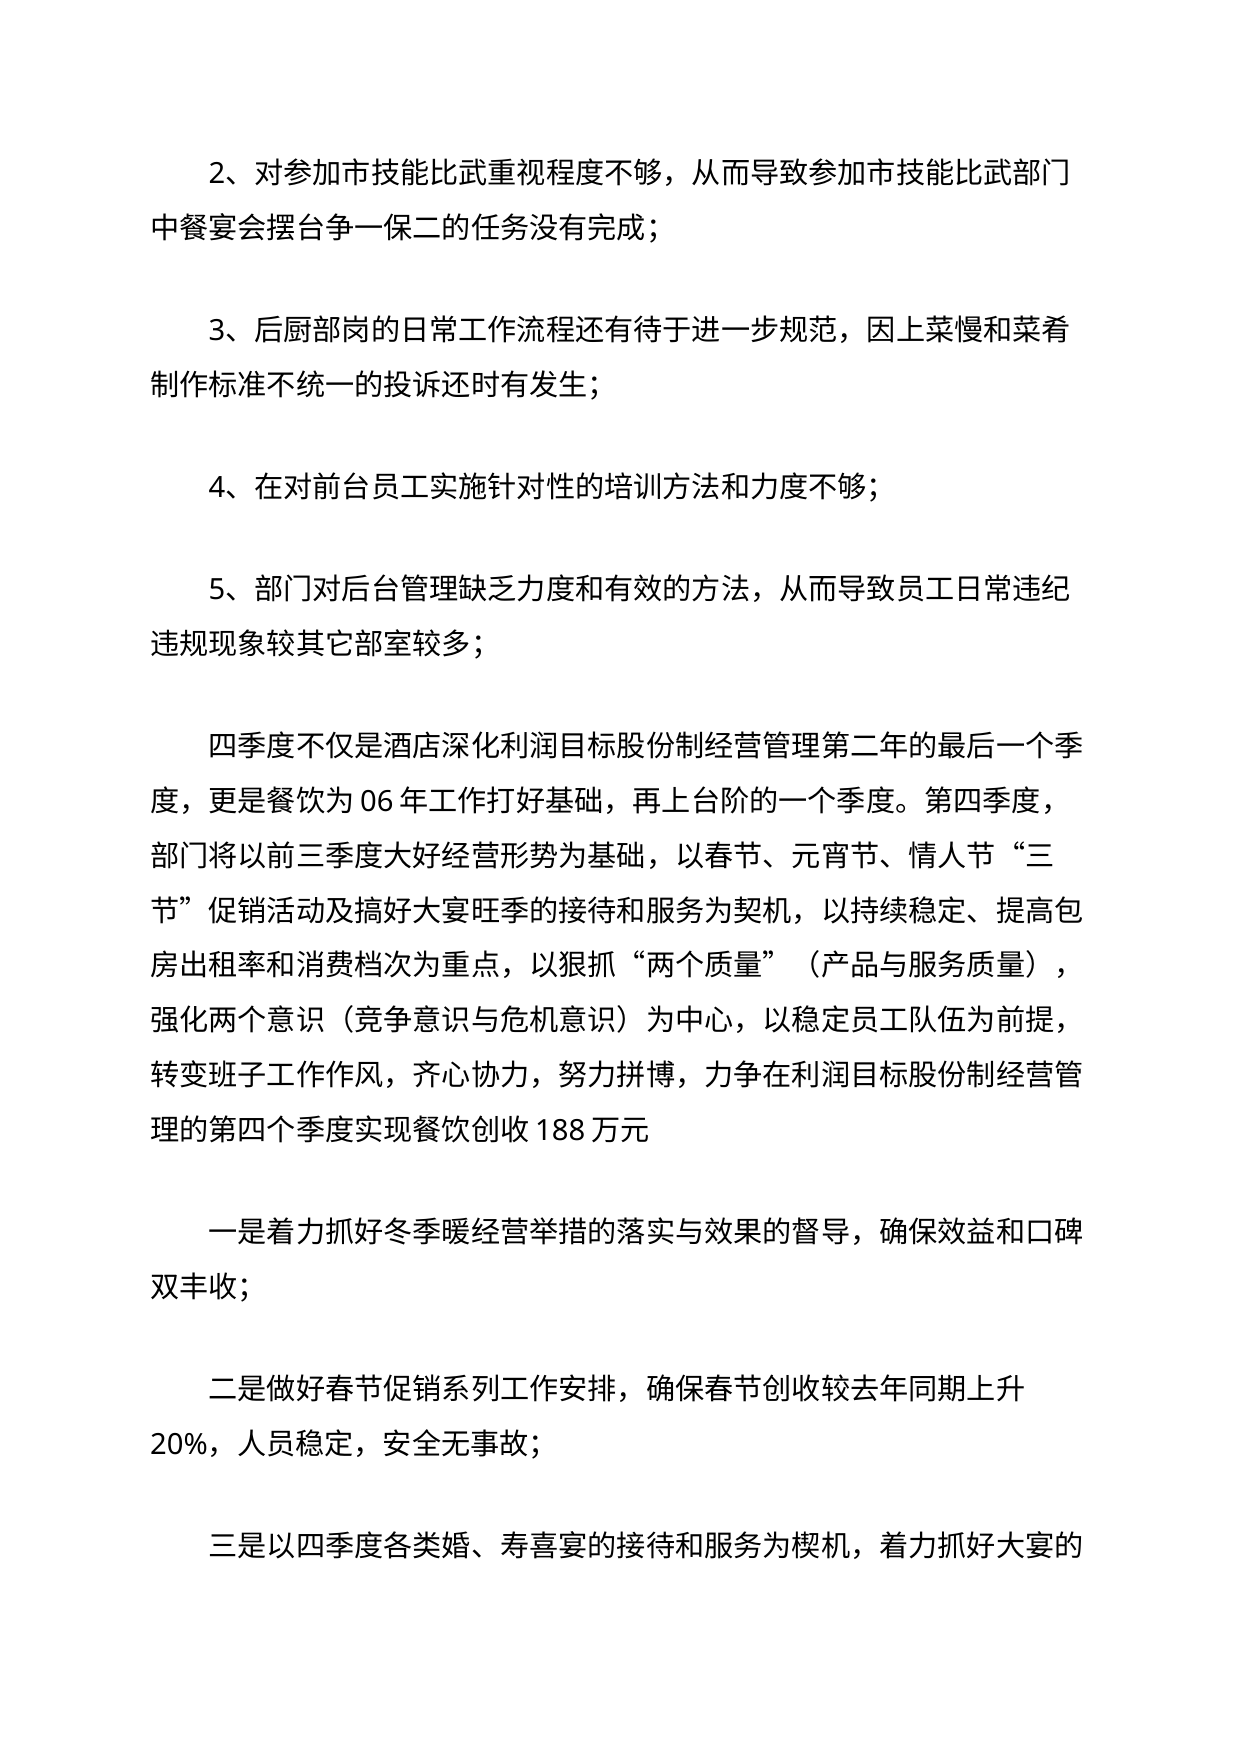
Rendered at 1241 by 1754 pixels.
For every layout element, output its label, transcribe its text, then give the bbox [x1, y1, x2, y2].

text 3、后厨部岗的日常工作流程还有待于进一步规范，因上菜慢和菜肴制作标准不统一的投诉还时有发生； [150, 307, 1090, 404]
text 四季度不仅是酒店深化利润目标股份制经营管理第二年的最后一个季度，更是餐饮为06年工作打好基础，再上台阶的一个季度。第四季度，部门将以前三季度大好经营形势为基础，以春节、元宵节、情人节“三节”促销活动及搞好大宴旺季的接待和服务为契机，以持续稳定、提高包房出租率和消费档次为重点，以狠抓“两个质量”（产品与服务质量），强化两个意识（竞争意识与危机意识）为中心，以稳定员工队伍为前提，转变班子工作作风，齐心协力，努力拼博，力争在利润目标股份制经营管理的第四个季度实现餐饮创收188万元 [150, 722, 1090, 1149]
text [150, 1522, 1090, 1564]
text 二是做好春节促销系列工作安排，确保春节创收较去年同期上升20%，人员稳定，安全无事故； [150, 1365, 1090, 1463]
text 5、部门对后台管理缺乏力度和有效的方法，从而导致员工日常违纪违规现象较其它部室较多； [150, 566, 1090, 663]
text 一是着力抓好冬季暖经营举措的落实与效果的督导，确保效益和口碑双丰收； [150, 1209, 1090, 1306]
text 4、在对前台员工实施针对性的培训方法和力度不够； [150, 463, 1090, 506]
text 2、对参加市技能比武重视程度不够，从而导致参加市技能比武部门中餐宴会摆台争一保二的任务没有完成； [150, 150, 1090, 247]
